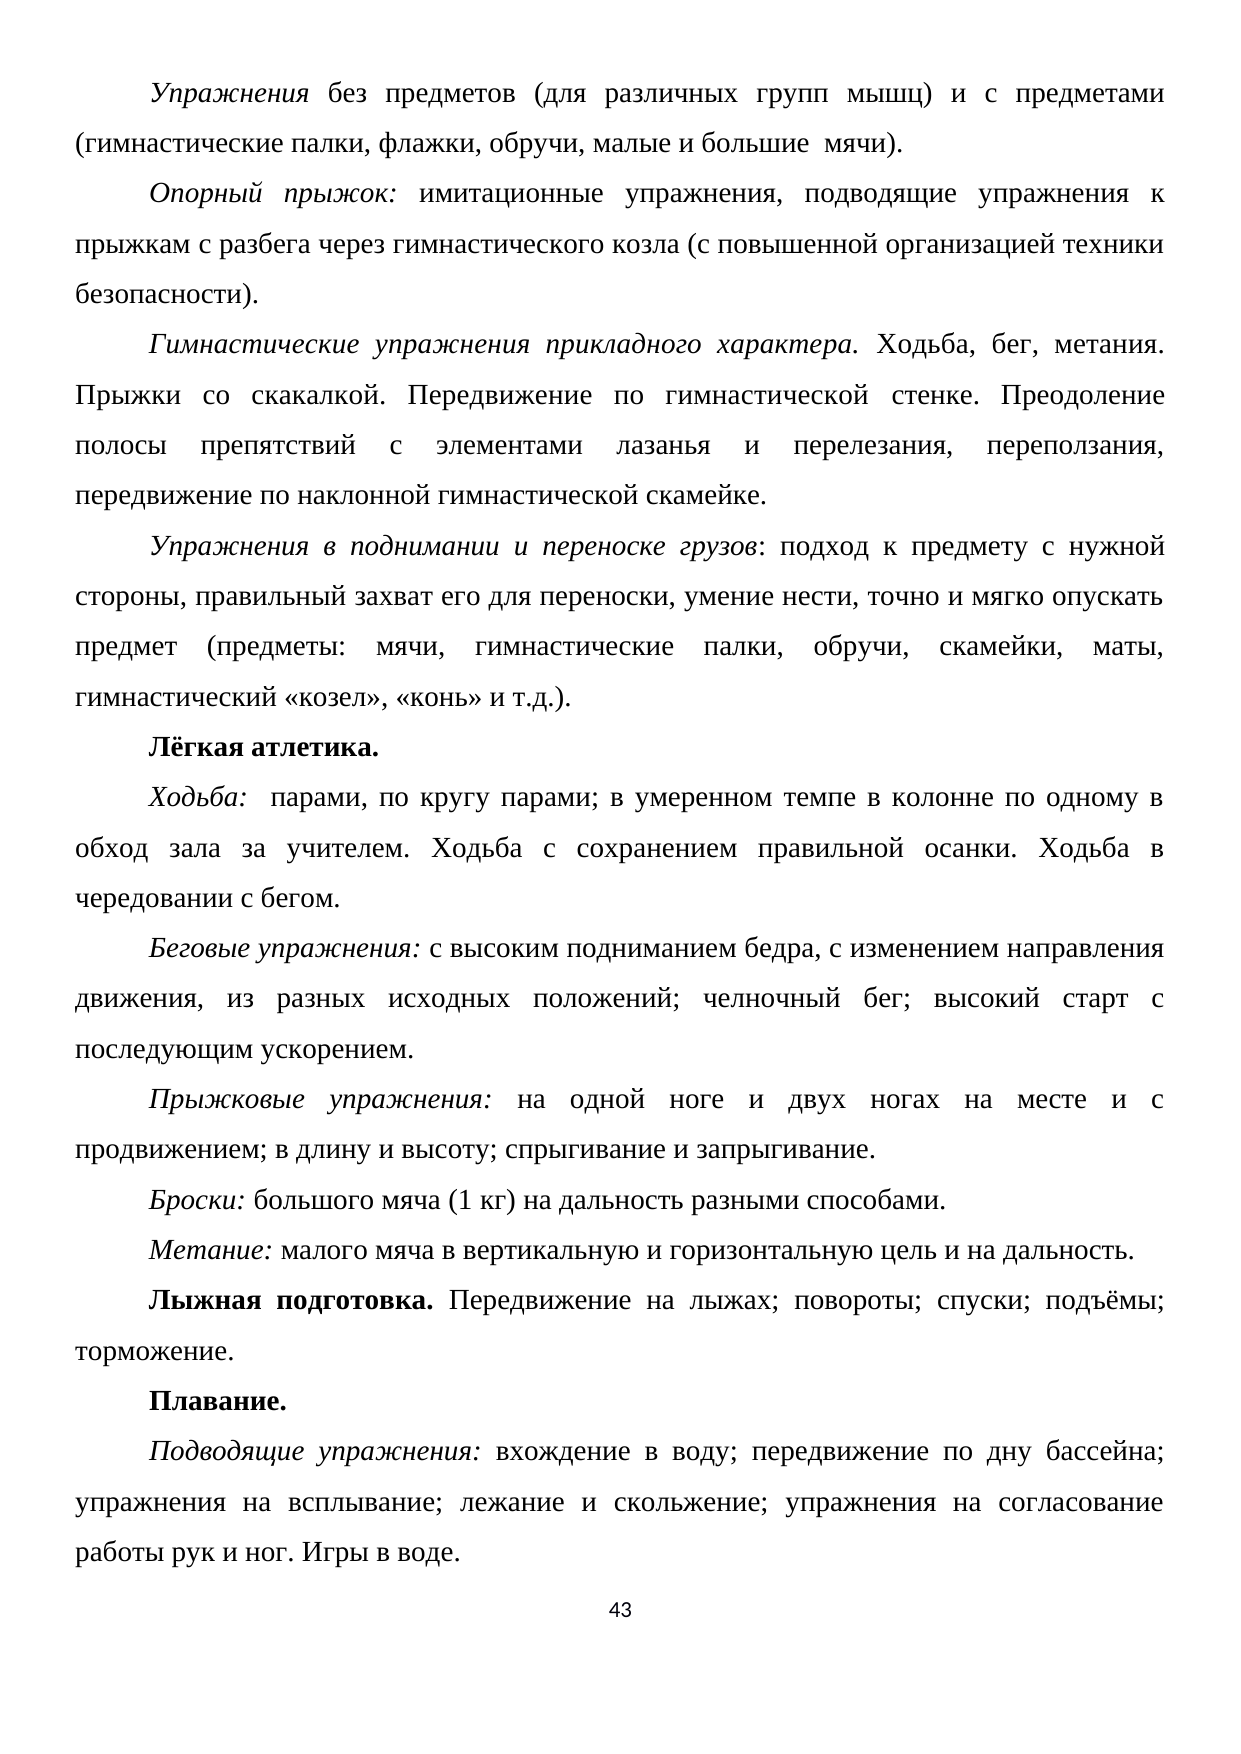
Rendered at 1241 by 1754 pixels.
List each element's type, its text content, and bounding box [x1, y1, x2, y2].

text Лыжная подготовка. Передвижение на лыжах; повороты; спуски; подъёмы; торможение. [75, 1282, 1165, 1366]
text Броски: большого мяча () на дальность разными способами. [75, 1182, 1165, 1215]
text Упражнения в поднимании и переноске грузов: подход к предмету с нужной стороны, правильный захват его для переноски, умение нести, точно и мягко опускать предмет (предметы: мячи, гимнастические палки, обручи, скамейки, маты, гимнастический «козел», «конь» и т.д.). [75, 528, 1165, 712]
text Плавание. [75, 1383, 1165, 1417]
text Беговые упражнения: с высоким подниманием бедра, с изменением направления движения, из разных исходных положений; челночный бег; высокий старт с последующим ускорением. [75, 930, 1165, 1064]
text Ходьба: парами, по кругу парами; в умеренном темпе в колонне по одному в обход зала за учителем. Ходьба с сохранением правильной осанки. Ходьба в чередовании с бегом. [75, 779, 1165, 913]
text Упражнения без предметов (для различных групп мышц) и с предметами (гимнастические палки, флажки, обручи, малые и большие мячи). [75, 75, 1165, 159]
text Опорный прыжок: имитационные упражнения, подводящие упражнения к прыжкам с разбега через гимнастического козла (с повышенной организацией техники безопасности). [75, 176, 1165, 310]
text Лёгкая атлетика. [75, 729, 1165, 763]
text Гимнастические упражнения прикладного характера. Ходьба, бег, метания. Прыжки со скакалкой. Передвижение по гимнастической стенке. Преодоление полосы препятствий с элементами лазанья и перелезания, переползания, передвижение по наклонной гимнастической скамейке. [75, 327, 1165, 511]
text Подводящие упражнения: вхождение в воду; передвижение по дну бассейна; упражнения на всплывание; лежание и скольжение; упражнения на согласование работы рук и ног. Игры в воде. [75, 1433, 1165, 1568]
text Прыжковые упражнения: на одной ноге и двух ногах на месте и с продвижением; в длину и высоту; спрыгивание и запрыгивание. [75, 1081, 1165, 1165]
text Метание: малого мяча в вертикальную и горизонтальную цель и на дальность. [75, 1232, 1165, 1266]
